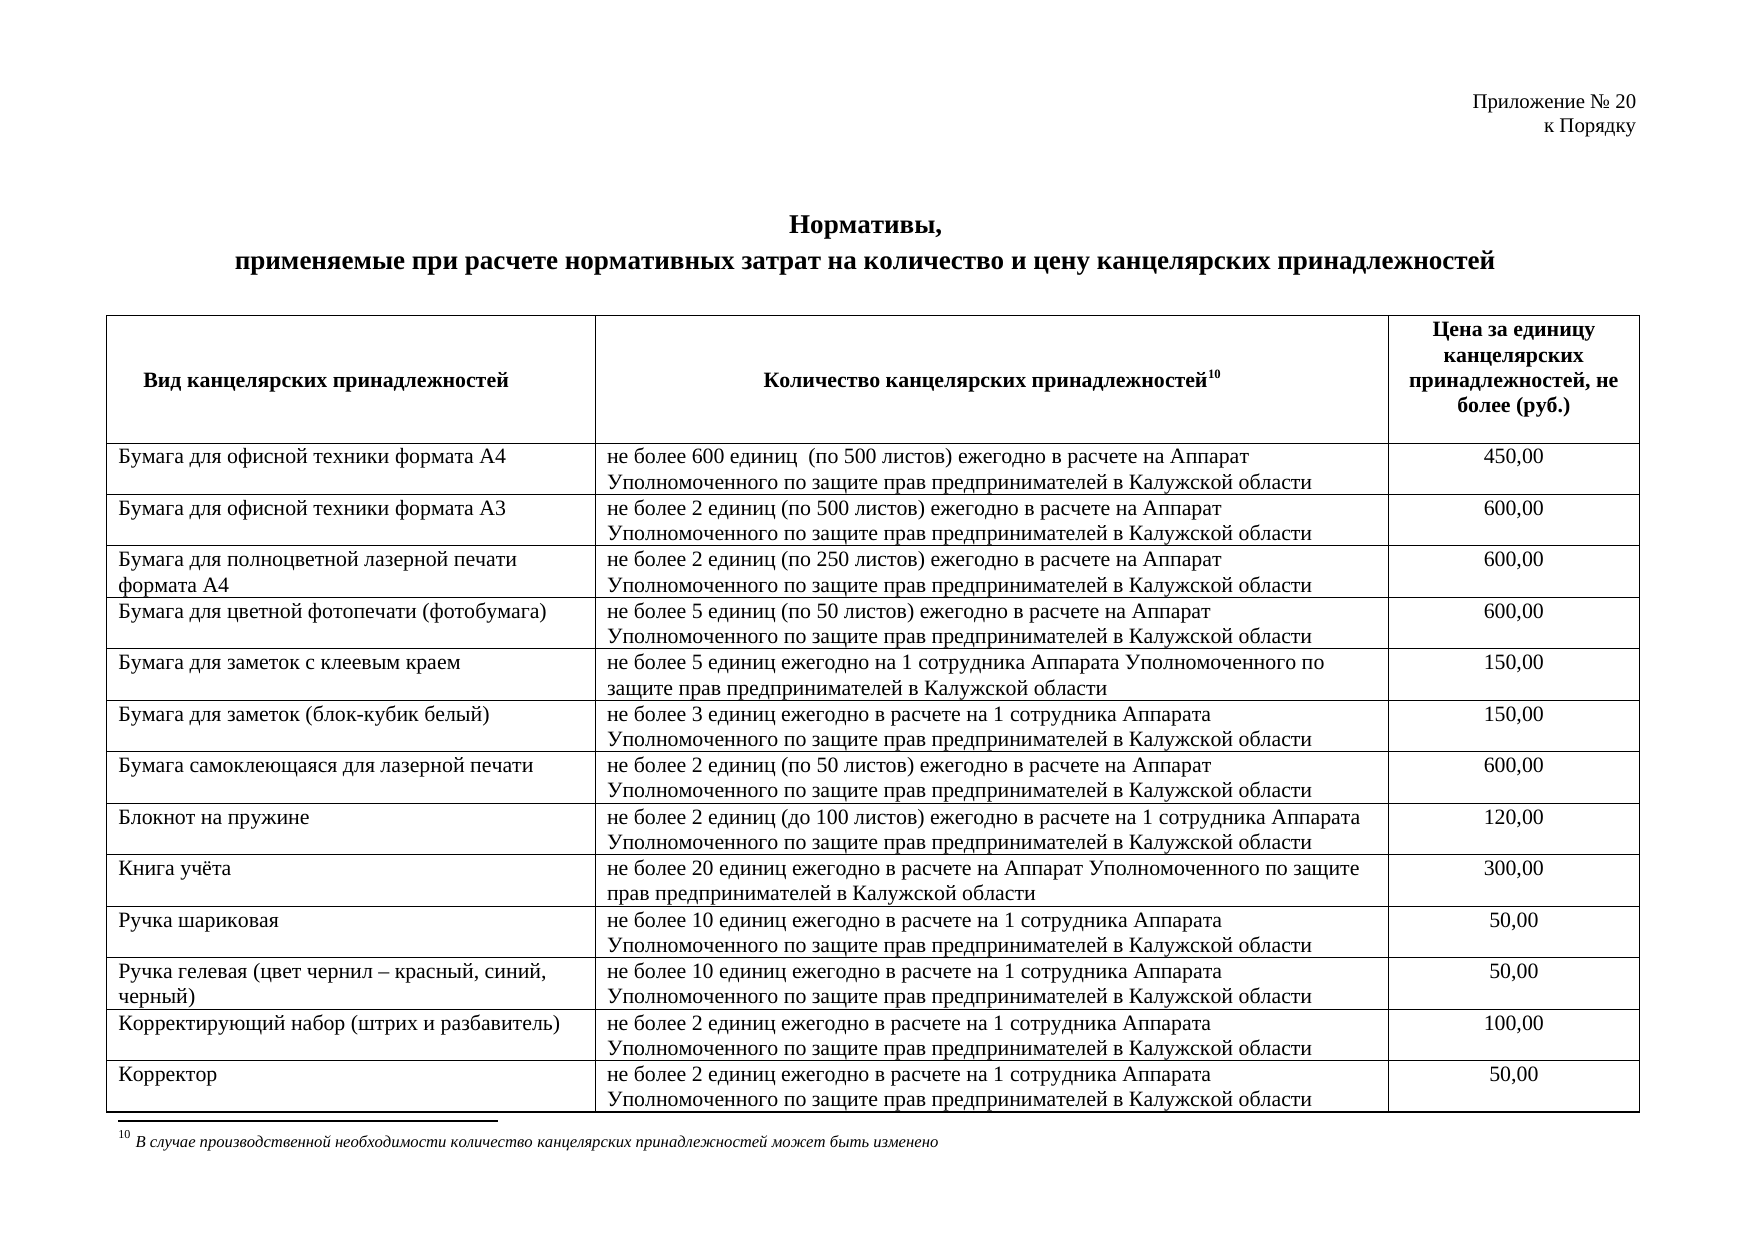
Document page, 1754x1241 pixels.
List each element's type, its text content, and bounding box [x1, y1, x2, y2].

table_cell не более 2 единиц (по 500 листов) ежегодно в расчете на Аппарат Уполномоченного по защите прав предпринимателей в Калужской области [1222, 495, 1388, 545]
table_cell Бумага для заметок (блок-кубик белый) [107, 701, 595, 751]
table_cell Бумага для полноцветной лазерной печати формата А4 [107, 546, 595, 597]
table_cell Ручка гелевая (цвет чернил – красный, синий, черный) [195, 958, 595, 1008]
text Нормативы, применяемые при расчете нормативных затрат на количество и цену канцелярских принадлежностей [118, 208, 1613, 275]
table_cell не более 2 единиц ежегодно в расчете на 1 сотрудника Аппарата Уполномоченного по защите прав предпринимателей в Калужской области [1211, 1010, 1388, 1060]
table_cell не более 2 единиц (по 50 листов) ежегодно в расчете на Аппарат Уполномоченного по защите прав предпринимателей в Калужской области [596, 752, 1388, 803]
table_cell 450,00 [1389, 444, 1639, 494]
table_cell 600,00 [1389, 598, 1639, 648]
table_cell не более 5 единиц ежегодно на 1 сотрудника Аппарата Уполномоченного по защите прав предпринимателей в Калужской области [596, 649, 1388, 700]
text к Порядку [1211, 113, 1636, 137]
table_cell 300,00 [1389, 855, 1639, 906]
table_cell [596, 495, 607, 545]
table_cell не более 2 единиц (по 250 листов) ежегодно в расчете на Аппарат Уполномоченного по защите прав предпринимателей в Калужской области [1222, 546, 1388, 597]
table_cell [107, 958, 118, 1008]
table_cell не более 5 единиц (по 50 листов) ежегодно в расчете на Аппарат Уполномоченного по защите прав предпринимателей в Калужской области [1211, 598, 1388, 648]
table_cell не более 20 единиц ежегодно в расчете на Аппарат Уполномоченного по защите прав предпринимателей в Калужской области [1036, 855, 1388, 906]
table_cell Блокнот на пружине [107, 804, 595, 854]
text Приложение № 20 [1211, 89, 1636, 113]
table_cell Корректирующий набор (штрих и разбавитель) [107, 1010, 595, 1060]
table_cell не более 2 единиц ежегодно в расчете на 1 сотрудника Аппарата Уполномоченного по защите прав предпринимателей в Калужской области [1211, 1061, 1388, 1111]
table_cell 600,00 [1389, 546, 1639, 597]
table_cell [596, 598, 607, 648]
table_header Цена за единицу канцелярских принадлежностей, не более (руб.) [1389, 316, 1639, 442]
table_cell 50,00 [1389, 958, 1639, 1008]
table_cell не более 10 единиц ежегодно в расчете на 1 сотрудника Аппарата Уполномоченного по защите прав предпринимателей в Калужской области [1222, 958, 1388, 1008]
table_cell 600,00 [1389, 752, 1639, 803]
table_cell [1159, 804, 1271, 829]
table_header Количество канцелярских принадлежностей [596, 316, 1388, 442]
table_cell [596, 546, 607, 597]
table_cell 50,00 [1389, 1061, 1639, 1111]
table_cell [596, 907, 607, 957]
table_cell Корректор [107, 1061, 595, 1111]
table_cell Бумага для цветной фотопечати (фотобумага) [107, 598, 595, 648]
table_cell Ручка шариковая [107, 907, 595, 957]
table_cell Бумага для офисной техники формата А4 [107, 444, 595, 494]
table_cell не более 10 единиц ежегодно в расчете на 1 сотрудника Аппарата Уполномоченного по защите прав предпринимателей в Калужской области [1222, 907, 1388, 957]
table_cell Бумага для офисной техники формата А3 [107, 495, 595, 545]
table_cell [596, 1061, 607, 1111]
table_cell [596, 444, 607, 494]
table_cell не более 3 единиц ежегодно в расчете на 1 сотрудника Аппарата Уполномоченного по защите прав предпринимателей в Калужской области [1211, 701, 1388, 751]
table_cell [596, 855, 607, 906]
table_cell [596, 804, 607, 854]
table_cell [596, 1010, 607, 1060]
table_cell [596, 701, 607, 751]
table_cell 150,00 [1389, 701, 1639, 751]
table_cell Бумага самоклеющаяся для лазерной печати [107, 752, 595, 803]
table_cell 120,00 [1389, 804, 1639, 854]
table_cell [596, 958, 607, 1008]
table_cell 100,00 [1389, 1010, 1639, 1060]
table_header Вид канцелярских принадлежностей [107, 316, 595, 442]
table_cell 150,00 [1389, 649, 1639, 700]
table_cell 600,00 [1389, 495, 1639, 545]
table_cell 50,00 [1389, 907, 1639, 957]
table_cell Книга учёта [107, 855, 595, 906]
table_cell Бумага для заметок с клеевым краем [107, 649, 595, 700]
